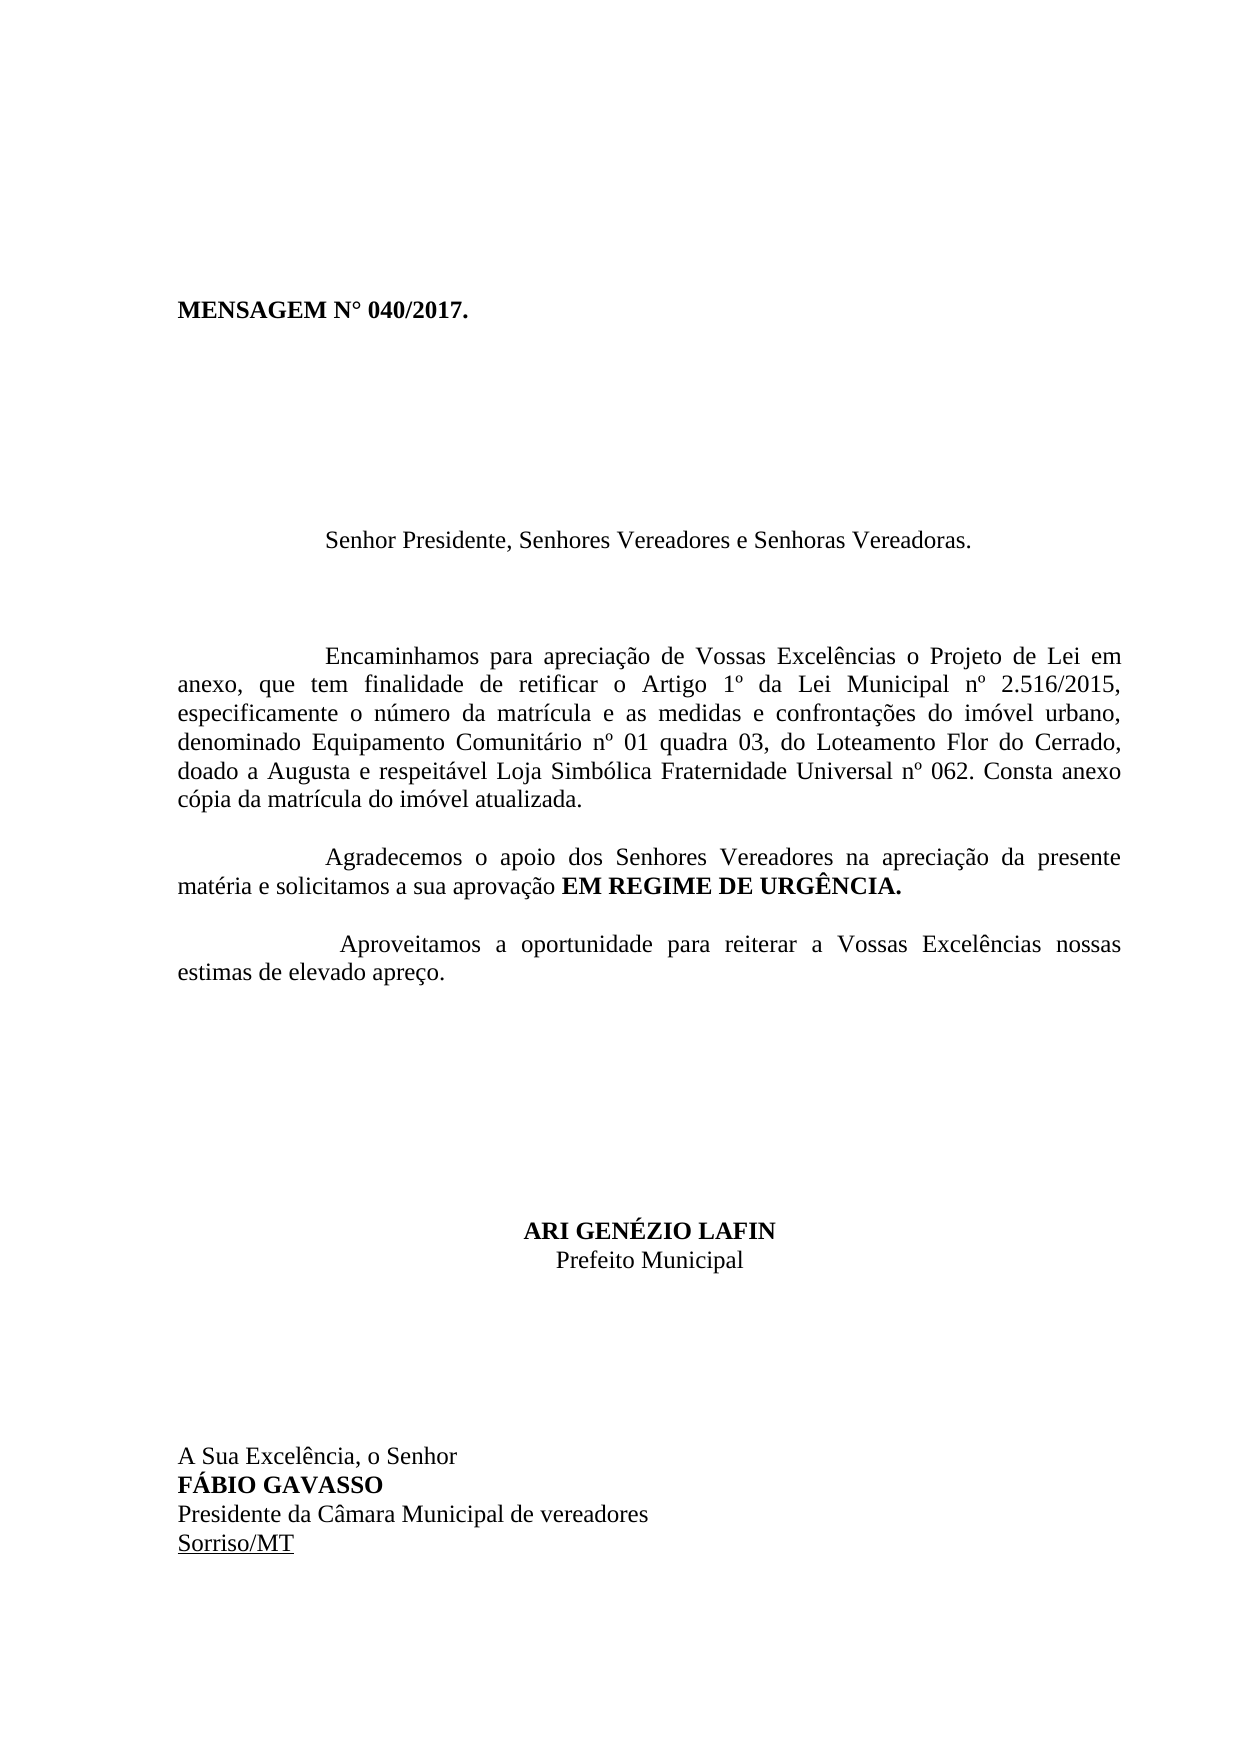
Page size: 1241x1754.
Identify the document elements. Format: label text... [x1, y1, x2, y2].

text Aproveitamos a oportunidade para reiterar a Vossas Excelências nossas estimas de elevado apreço. [177, 929, 1122, 986]
text Agradecemos o apoio dos Senhores Vereadores na apreciação da presente matéria e solicitamos a sua aprovação EM REGIME DE URGÊNCIA. [177, 842, 1122, 900]
text MENSAGEM N° 040/2017. [177, 295, 1122, 324]
text ARI GENÉZIO LAFIN [177, 1216, 1122, 1245]
text Sorriso/MT [177, 1528, 1122, 1556]
text FÁBIO GAVASSO [177, 1470, 1122, 1499]
text Prefeito Municipal [177, 1245, 1122, 1274]
text Encaminhamos para apreciação de Vossas Excelências o Projeto de Lei em anexo, que tem finalidade de retificar o Artigo 1º da Lei Municipal nº 2.516/2015, especificamente o número da matrícula e as medidas e confrontações do imóvel urbano, denominado Equipamento Comunitário nº 01 quadra 03, do Loteamento Flor do Cerrado, doado a Augusta e respeitável Loja Simbólica Fraternidade Universal nº 062. Consta anexo cópia da matrícula do imóvel atualizada. [177, 641, 1122, 813]
text Senhor Presidente, Senhores Vereadores e Senhoras Vereadoras. [177, 525, 1122, 554]
text A Sua Excelência, o Senhor [177, 1441, 1122, 1470]
text Presidente da Câmara Municipal de vereadores [177, 1499, 1122, 1528]
